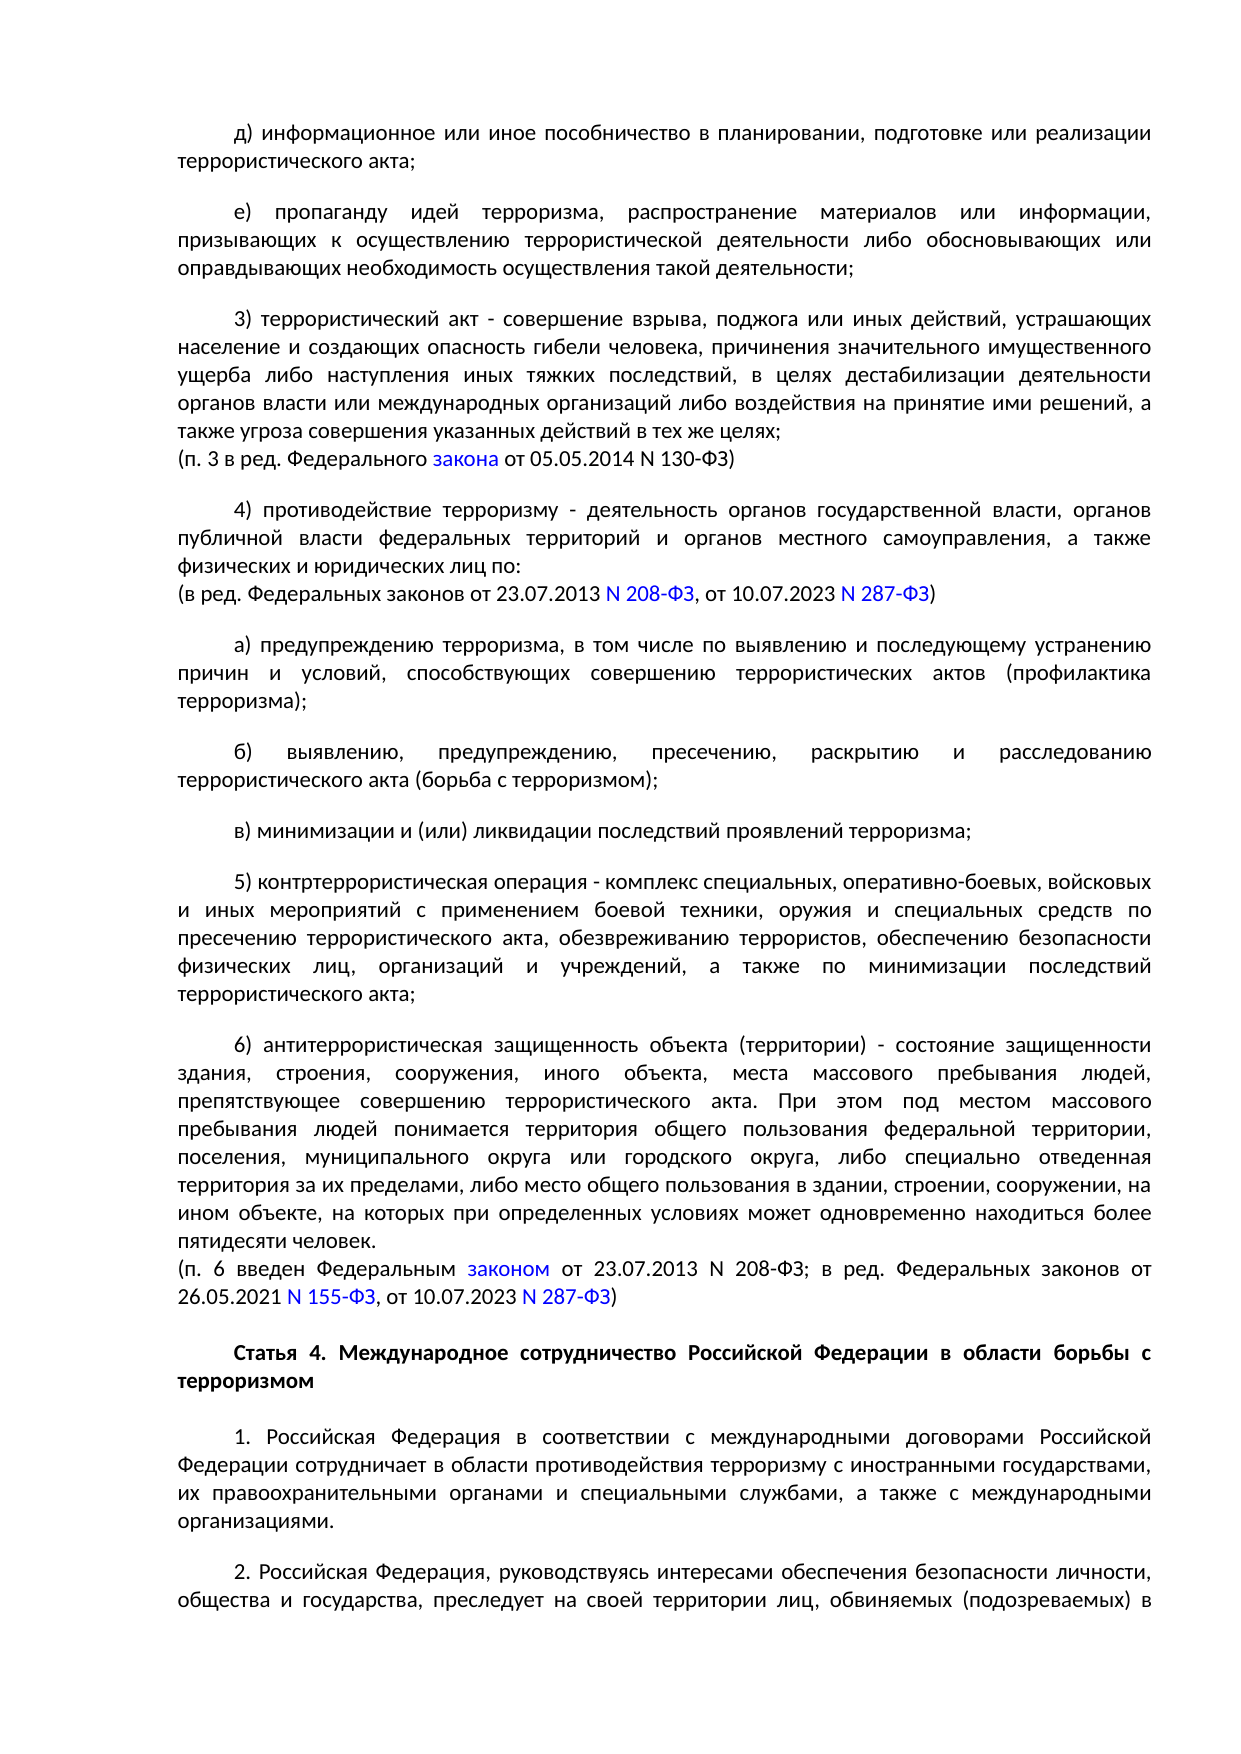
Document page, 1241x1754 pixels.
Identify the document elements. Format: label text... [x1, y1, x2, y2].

text 3) террористический акт - совершение взрыва, поджога или иных действий, устрашающих население и создающих опасность гибели человека, причинения значительного имущественного ущерба либо наступления иных тяжких последствий, в целях дестабилизации деятельности органов власти или международных организаций либо воздействия на принятие ими решений, а также угроза совершения указанных действий в тех же целях; [177, 304, 1152, 444]
text (п. 6 введен Федеральным законом от 23.07.2013 N 208-ФЗ; в ред. Федеральных законов от 26.05.2021 N 155-ФЗ, от 10.07.2023 N 287-ФЗ) [177, 1254, 1152, 1310]
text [177, 1557, 1152, 1613]
text 6) антитеррористическая защищенность объекта (территории) - состояние защищенности здания, строения, сооружения, иного объекта, места массового пребывания людей, препятствующее совершению террористического акта. При этом под местом массового пребывания людей понимается территория общего пользования федеральной территории, поселения, муниципального округа или городского округа, либо специально отведенная территория за их пределами, либо место общего пользования в здании, строении, сооружении, на ином объекте, на которых при определенных условиях может одновременно находиться более пятидесяти человек. [177, 1030, 1152, 1254]
text 4) противодействие терроризму - деятельность органов государственной власти, органов публичной власти федеральных территорий и органов местного самоуправления, а также физических и юридических лиц по: [177, 495, 1152, 579]
text е) пропаганду идей терроризма, распространение материалов или информации, призывающих к осуществлению террористической деятельности либо обосновывающих или оправдывающих необходимость осуществления такой деятельности; [177, 197, 1152, 281]
text а) предупреждению терроризма, в том числе по выявлению и последующему устранению причин и условий, способствующих совершению террористических актов (профилактика терроризма); [177, 630, 1152, 714]
text 1. Российская Федерация в соответствии с международными договорами Российской Федерации сотрудничает в области противодействия терроризму с иностранными государствами, их правоохранительными органами и специальными службами, а также с международными организациями. [177, 1422, 1152, 1534]
text д) информационное или иное пособничество в планировании, подготовке или реализации террористического акта; [177, 118, 1152, 174]
text в) минимизации и (или) ликвидации последствий проявлений терроризма; [177, 816, 1152, 844]
text 5) контртеррористическая операция - комплекс специальных, оперативно-боевых, войсковых и иных мероприятий с применением боевой техники, оружия и специальных средств по пресечению террористического акта, обезвреживанию террористов, обеспечению безопасности физических лиц, организаций и учреждений, а также по минимизации последствий террористического акта; [177, 867, 1152, 1007]
title Статья 4. Международное сотрудничество Российской Федерации в области борьбы с терроризмом [177, 1338, 1152, 1394]
text (п. 3 в ред. Федерального закона от 05.05.2014 N 130-ФЗ) [177, 444, 1152, 472]
text (в ред. Федеральных законов от 23.07.2013 N 208-ФЗ, от 10.07.2023 N 287-ФЗ) [177, 579, 1152, 607]
text б) выявлению, предупреждению, пресечению, раскрытию и расследованию террористического акта (борьба с терроризмом); [177, 737, 1152, 793]
